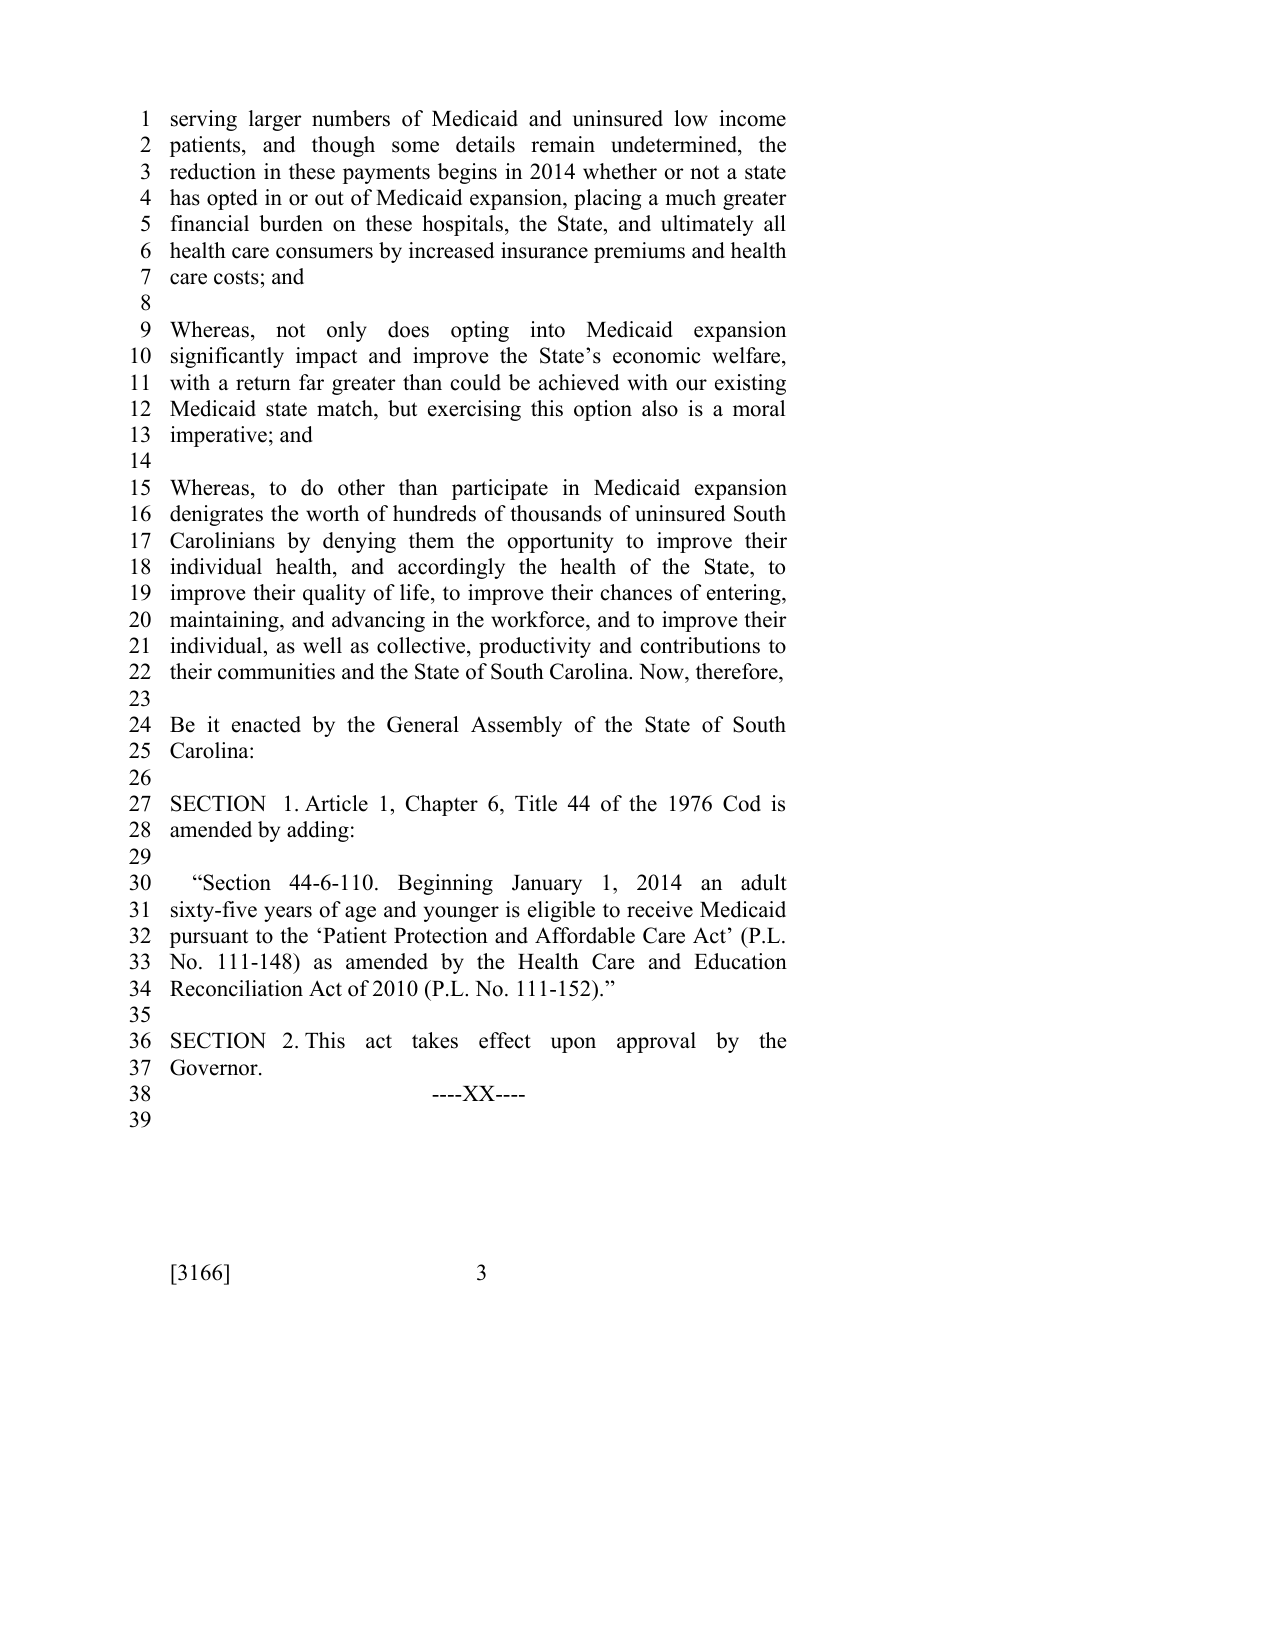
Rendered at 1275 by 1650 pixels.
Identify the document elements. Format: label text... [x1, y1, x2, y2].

text ----XX---- [169, 1080, 787, 1106]
text Whereas, to do other than participate in Medicaid expansion denigrates the worth of hundreds of thousands of uninsured South Carolinians by denying them the opportunity to improve their individual health, and accordingly the health of the State, to improve their quality of life, to improve their chances of entering, maintaining, and advancing in the workforce, and to improve their individual, as well as collective, productivity and contributions to their communities and the State of South Carolina. Now, therefore, [169, 474, 787, 685]
text “Section 44-6-110. Beginning January 1, 2014 an adult sixty-five years of age and younger is eligible to receive Medicaid pursuant to the ‘Patient Protection and Affordable Care Act’ (P.L. No. 111-148) as amended by the Health Care and Education Reconciliation Act of 2010 (P.L. No. 111-152).” [169, 869, 787, 1001]
text Whereas, not only does opting into Medicaid expansion significantly impact and improve the State’s economic welfare, with a return far greater than could be achieved with our existing Medicaid state match, but exercising this option also is a moral imperative; and [169, 316, 787, 448]
text SECTION 2. This act takes effect upon approval by the Governor. [169, 1027, 787, 1080]
text Be it enacted by the General Assembly of the State of South Carolina: [169, 711, 787, 764]
text SECTION 1. Article 1, Chapter 6, Title 44 of the 1976 Cod is amended by adding: [169, 790, 787, 843]
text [169, 105, 787, 289]
